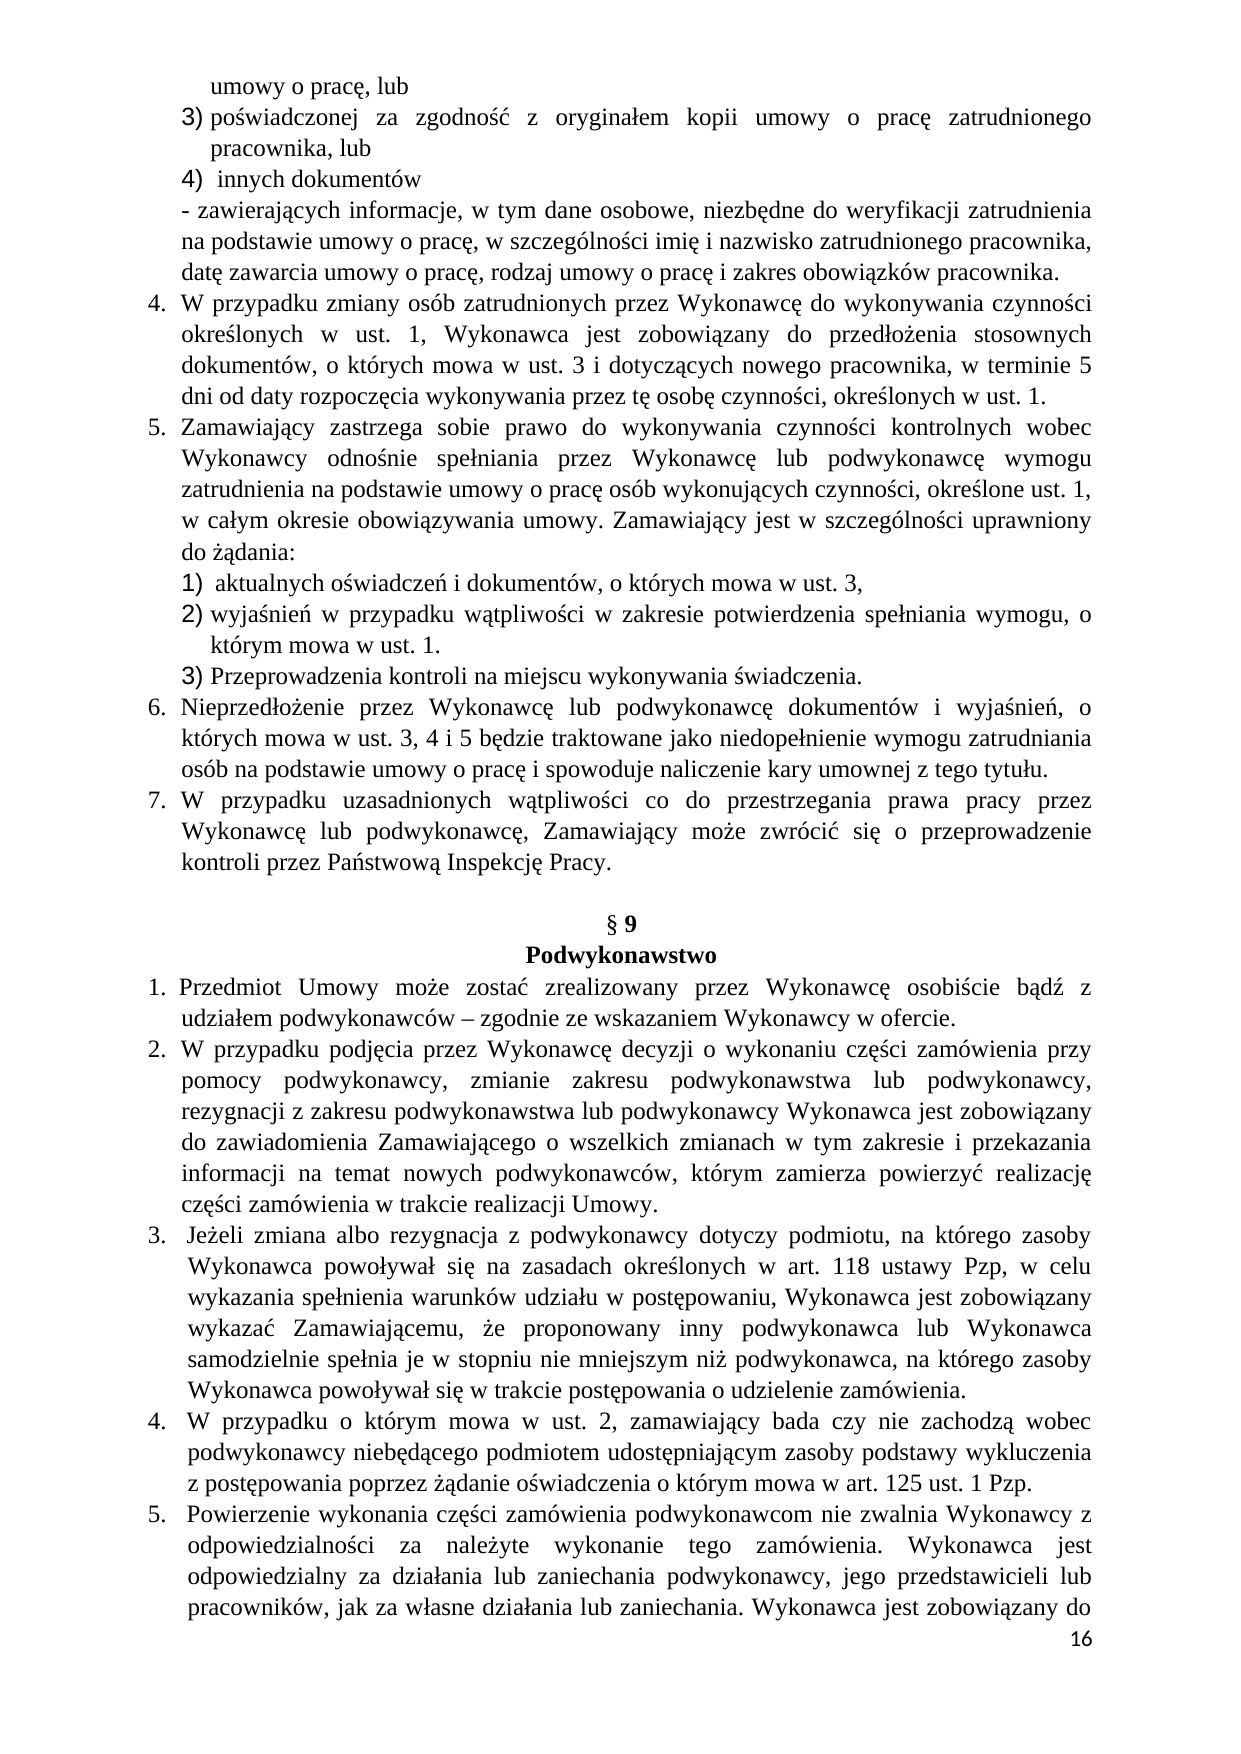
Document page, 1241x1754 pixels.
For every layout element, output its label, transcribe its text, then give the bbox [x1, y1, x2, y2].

list W przypadku podjęcia przez Wykonawcę decyzji o wykonaniu części zamówienia przy pomocy podwykonawcy, zmianie zakresu podwykonawstwa lub podwykonawcy, rezygnacji z zakresu podwykonawstwa lub podwykonawcy Wykonawca jest zobowiązany do zawiadomienia Zamawiającego o wszelkich zmianach w tym zakresie i przekazania informacji na temat nowych podwykonawców, którym zamierza powierzyć realizację części zamówienia w trakcie realizacji Umowy. [148, 1034, 1092, 1218]
list Przedmiot Umowy może zostać zrealizowany przez Wykonawcę osobiście bądź z udziałem podwykonawców – zgodnie ze wskazaniem Wykonawcy w ofercie. [148, 972, 1092, 1031]
list Zamawiający zastrzega sobie prawo do wykonywania czynności kontrolnych wobec Wykonawcy odnośnie spełniania przez Wykonawcę lub podwykonawcę wymogu zatrudnienia na podstawie umowy o pracę osób wykonujących czynności, określone ust. 1, w całym okresie obowiązywania umowy. Zamawiający jest w szczególności uprawniony do żądania: [148, 412, 1092, 565]
list innych dokumentów [181, 164, 1092, 193]
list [148, 1499, 1092, 1621]
list poświadczonej za zgodność z oryginałem kopii umowy o pracę zatrudnionego pracownika, lub [181, 102, 1092, 162]
list W przypadku uzasadnionych wątpliwości co do przestrzegania prawa pracy przez Wykonawcę lub podwykonawcę, Zamawiający może zwrócić się o przeprowadzenie kontroli przez Państwową Inspekcję Pracy. [148, 785, 1092, 876]
list W przypadku o którym mowa w ust. 2, zamawiający bada czy nie zachodzą wobec podwykonawcy niebędącego podmiotem udostępniającym zasoby podstawy wykluczenia z postępowania poprzez żądanie oświadczenia o którym mowa w art. 125 ust. 1 Pzp. [148, 1406, 1092, 1497]
list W przypadku zmiany osób zatrudnionych przez Wykonawcę do wykonywania czynności określonych w ust. 1, Wykonawca jest zobowiązany do przedłożenia stosownych dokumentów, o których mowa w ust. 3 i dotyczących nowego pracownika, w terminie 5 dni od daty rozpoczęcia wykonywania przez tę osobę czynności, określonych w ust. 1. [148, 288, 1092, 410]
text - zawierających informacje, w tym dane osobowe, niezbędne do weryfikacji zatrudnienia na podstawie umowy o pracę, w szczególności imię i nazwisko zatrudnionego pracownika, datę zawarcia umowy o pracę, rodzaj umowy o pracę i zakres obowiązków pracownika. [181, 195, 1092, 286]
list Przeprowadzenia kontroli na miejscu wykonywania świadczenia. [181, 661, 1092, 690]
text § 9 [150, 909, 1092, 938]
text Podwykonawstwo [150, 941, 1092, 969]
list aktualnych oświadczeń i dokumentów, o których mowa w ust. 3, [181, 568, 1092, 597]
list Jeżeli zmiana albo rezygnacja z podwykonawcy dotyczy podmiotu, na którego zasoby Wykonawca powoływał się na zasadach określonych w art. 118 ustawy Pzp, w celu wykazania spełnienia warunków udziału w postępowaniu, Wykonawca jest zobowiązany wykazać Zamawiającemu, że proponowany inny podwykonawca lub Wykonawca samodzielnie spełnia je w stopniu nie mniejszym niż podwykonawca, na którego zasoby Wykonawca powoływał się w trakcie postępowania o udzielenie zamówienia. [148, 1220, 1092, 1404]
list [181, 71, 1092, 99]
list Nieprzedłożenie przez Wykonawcę lub podwykonawcę dokumentów i wyjaśnień, o których mowa w ust. 3, 4 i 5 będzie traktowane jako niedopełnienie wymogu zatrudniania osób na podstawie umowy o pracę i spowoduje naliczenie kary umownej z tego tytułu. [148, 692, 1092, 783]
list wyjaśnień w przypadku wątpliwości w zakresie potwierdzenia spełniania wymogu, o którym mowa w ust. 1. [181, 599, 1092, 659]
